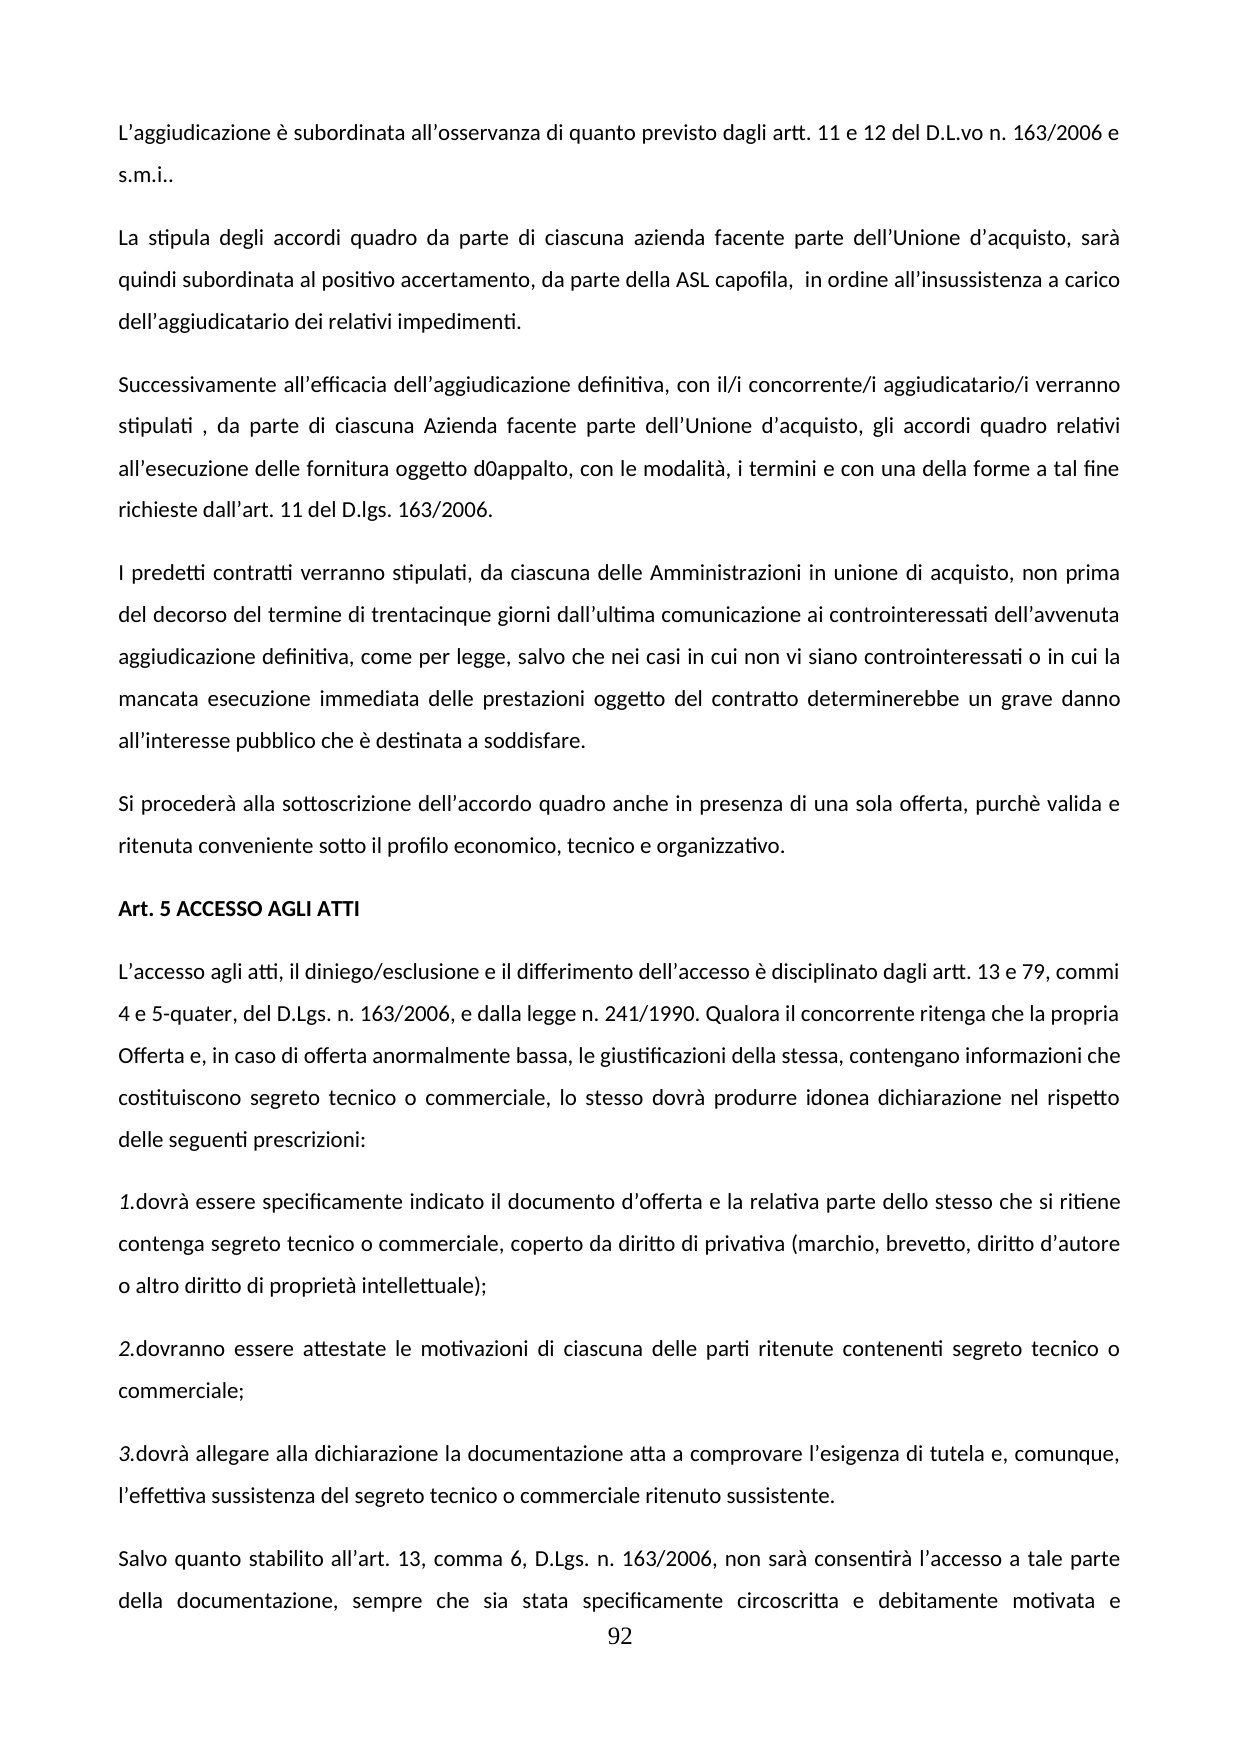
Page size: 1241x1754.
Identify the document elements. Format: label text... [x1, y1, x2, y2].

text Art. 5 ACCESSO AGLI ATTI [118, 894, 1122, 922]
text L’accesso agli atti, il diniego/esclusione e il differimento dell’accesso è disciplinato dagli artt. 13 e 79, commi 4 e 5-quater, del D.Lgs. n. 163/2006, e dalla legge n. 241/1990. Qualora il concorrente ritenga che la propria Offerta e, in caso di offerta anormalmente bassa, le giustificazioni della stessa, contengano informazioni che costituiscono segreto tecnico o commerciale, lo stesso dovrà produrre idonea dichiarazione nel rispetto delle seguenti prescrizioni: [118, 957, 1122, 1153]
text L’aggiudicazione è subordinata all’osservanza di quanto previsto dagli artt. 11 e 12 del D.L.vo n. 163/2006 e s.m.i.. [118, 118, 1122, 188]
text Successivamente all’efficacia dell’aggiudicazione definitiva, con il/i concorrente/i aggiudicatario/i verranno stipulati , da parte di ciascuna Azienda facente parte dell’Unione d’acquisto, gli accordi quadro relativi all’esecuzione delle fornitura oggetto d0appalto, con le modalità, i termini e con una della forme a tal fine richieste dall’art. 11 del D.lgs. 163/2006. [118, 370, 1122, 524]
text 1.dovrà essere specificamente indicato il documento d’offerta e la relativa parte dello stesso che si ritiene contenga segreto tecnico o commerciale, coperto da diritto di privativa (marchio, brevetto, diritto d’autore o altro diritto di proprietà intellettuale); [118, 1187, 1122, 1299]
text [118, 1544, 1122, 1614]
text La stipula degli accordi quadro da parte di ciascuna azienda facente parte dell’Unione d’acquisto, sarà quindi subordinata al positivo accertamento, da parte della ASL capofila, in ordine all’insussistenza a carico dell’aggiudicatario dei relativi impedimenti. [118, 223, 1122, 335]
text I predetti contratti verranno stipulati, da ciascuna delle Amministrazioni in unione di acquisto, non prima del decorso del termine di trentacinque giorni dall’ultima comunicazione ai controinteressati dell’avvenuta aggiudicazione definitiva, come per legge, salvo che nei casi in cui non vi siano controinteressati o in cui la mancata esecuzione immediata delle prestazioni oggetto del contratto determinerebbe un grave danno all’interesse pubblico che è destinata a soddisfare. [118, 558, 1122, 754]
text Si procederà alla sottoscrizione dell’accordo quadro anche in presenza di una sola offerta, purchè valida e ritenuta conveniente sotto il profilo economico, tecnico e organizzativo. [118, 789, 1122, 859]
text 3.dovrà allegare alla dichiarazione la documentazione atta a comprovare l’esigenza di tutela e, comunque, l’effettiva sussistenza del segreto tecnico o commerciale ritenuto sussistente. [118, 1439, 1122, 1509]
text 2.dovranno essere attestate le motivazioni di ciascuna delle parti ritenute contenenti segreto tecnico o commerciale; [118, 1334, 1122, 1404]
